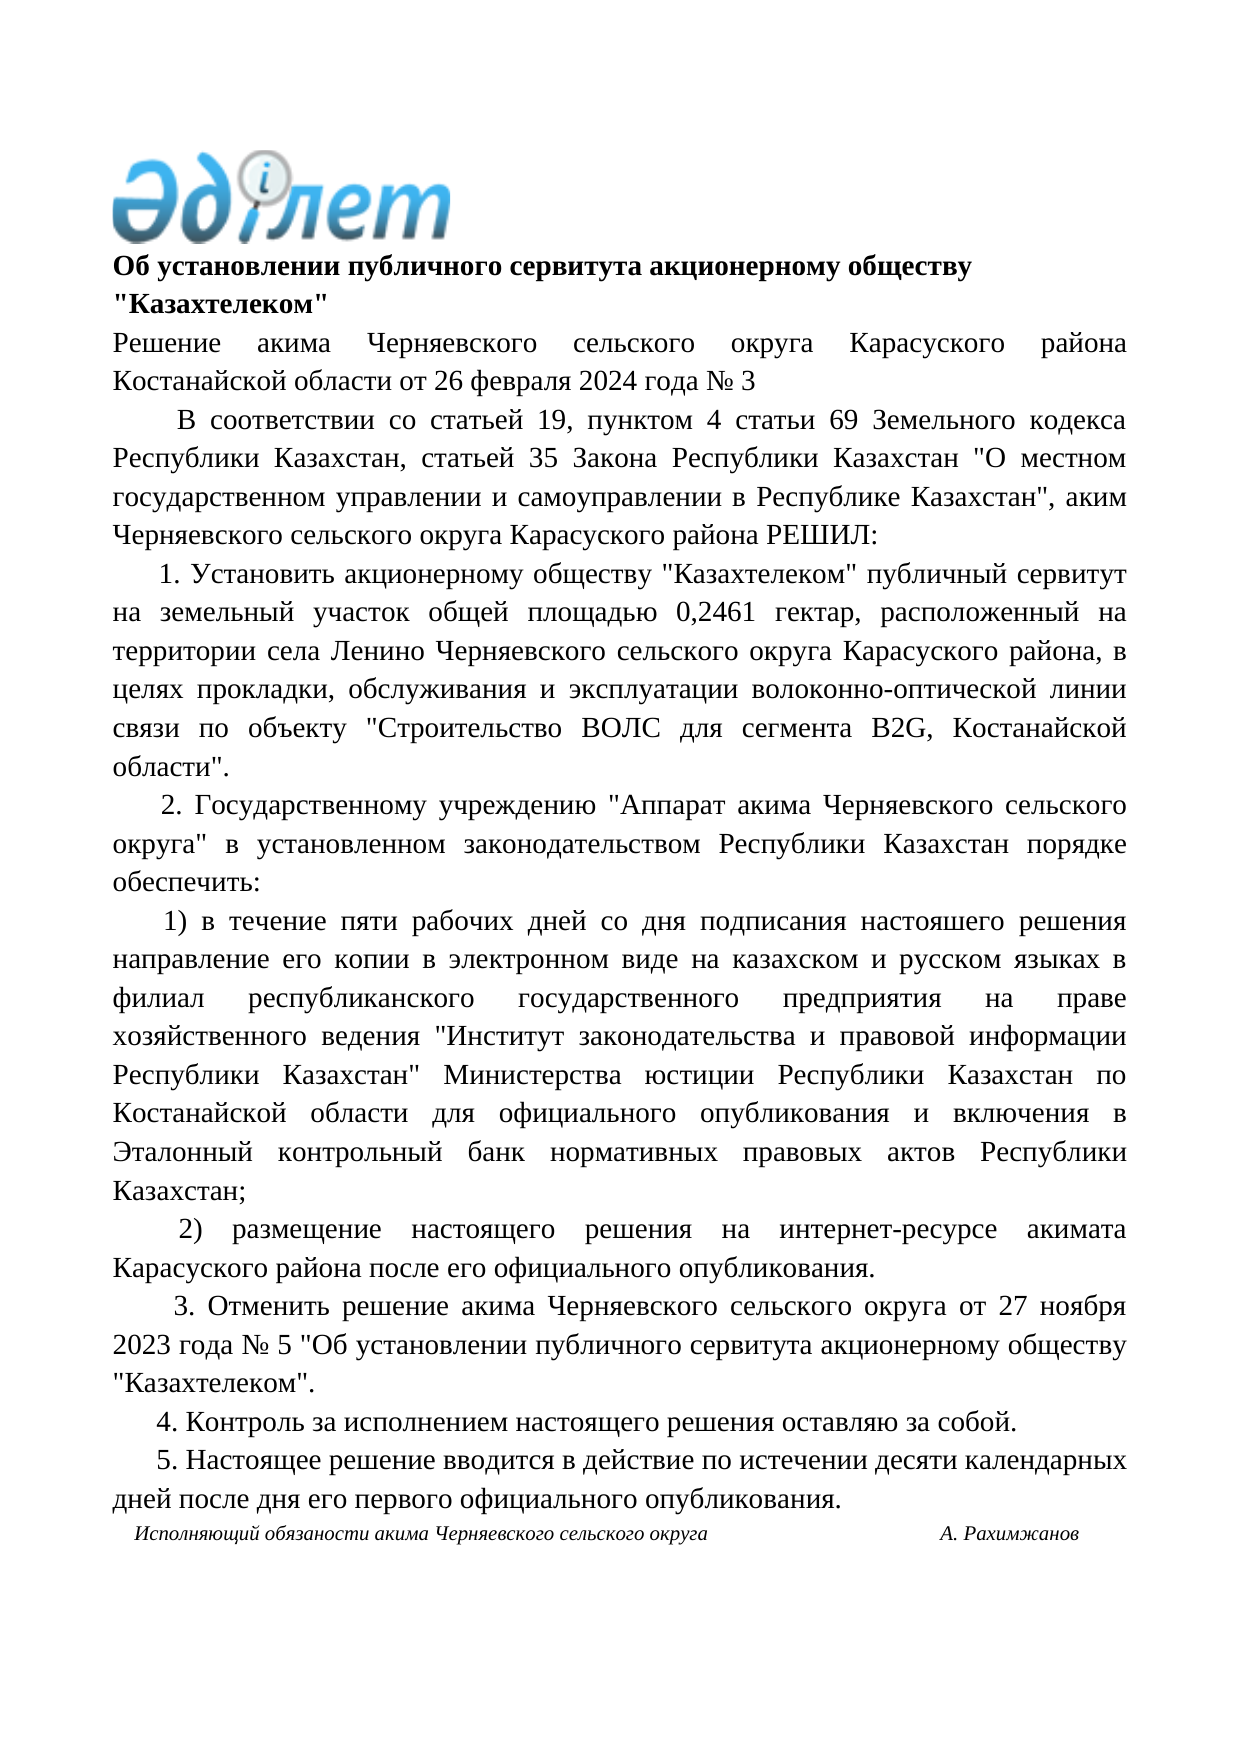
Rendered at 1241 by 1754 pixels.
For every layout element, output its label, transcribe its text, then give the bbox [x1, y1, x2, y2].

text 3. Отменить решение акима Черняевского сельского округа от 27 ноября 2023 года № 5 "Об установлении публичного сервитута акционерному обществу "Казахтелеком". [112, 1288, 1128, 1399]
table_header Исполняющий обязаности акима Черняевского сельского округа [101, 1520, 939, 1551]
text 1. Установить акционерному обществу "Казахтелеком" публичный сервитут на земельный участок общей площадью 0,2461 гектар, расположенный на территории села Ленино Черняевского сельского округа Карасуского района, в целях прокладки, обслуживания и эксплуатации волоконно-оптической линии связи по объекту "Строительство ВОЛС для сегмента В2G, Костанайской области". [112, 556, 1128, 782]
text 2) размещение настоящего решения на интернет-ресурсе акимата Карасуского района после его официального опубликования. [112, 1211, 1128, 1283]
table_header А. Рахимжанов [939, 1520, 1240, 1551]
picture [112, 150, 451, 244]
text 5. Настоящее решение вводится в действие по истечении десяти календарных дней после дня его первого официального опубликования. [112, 1442, 1128, 1514]
text 2. Государственному учреждению "Аппарат акима Черняевского сельского округа" в установленном законодательством Республики Казахстан порядке обеспечить: [112, 787, 1128, 898]
text В соответствии со статьей 19, пунктом 4 статьи 69 Земельного кодекса Республики Казахстан, статьей 35 Закона Республики Казахстан "О местном государственном управлении и самоуправлении в Республике Казахстан", аким Черняевского сельского округа Карасуского района РЕШИЛ: [112, 402, 1128, 551]
text 1) в течение пяти рабочих дней со дня подписания настояшего решения направление его копии в электронном виде на казахском и русском языках в филиал республиканского государственного предприятия на праве хозяйственного ведения "Институт законодательства и правовой информации Республики Казахстан" Министерства юстиции Республики Казахстан по Костанайской области для официального опубликования и включения в Эталонный контрольный банк нормативных правовых актов Республики Казахстан; [112, 903, 1128, 1206]
text Об установлении публичного сервитута акционерному обществу "Казахтелеком" [112, 248, 1128, 320]
text Решение акима Черняевского сельского округа Карасуского района Костанайской области от 26 февраля 2024 года № 3 [112, 325, 1128, 397]
text 4. Контроль за исполнением настоящего решения оставляю за собой. [112, 1404, 1128, 1437]
